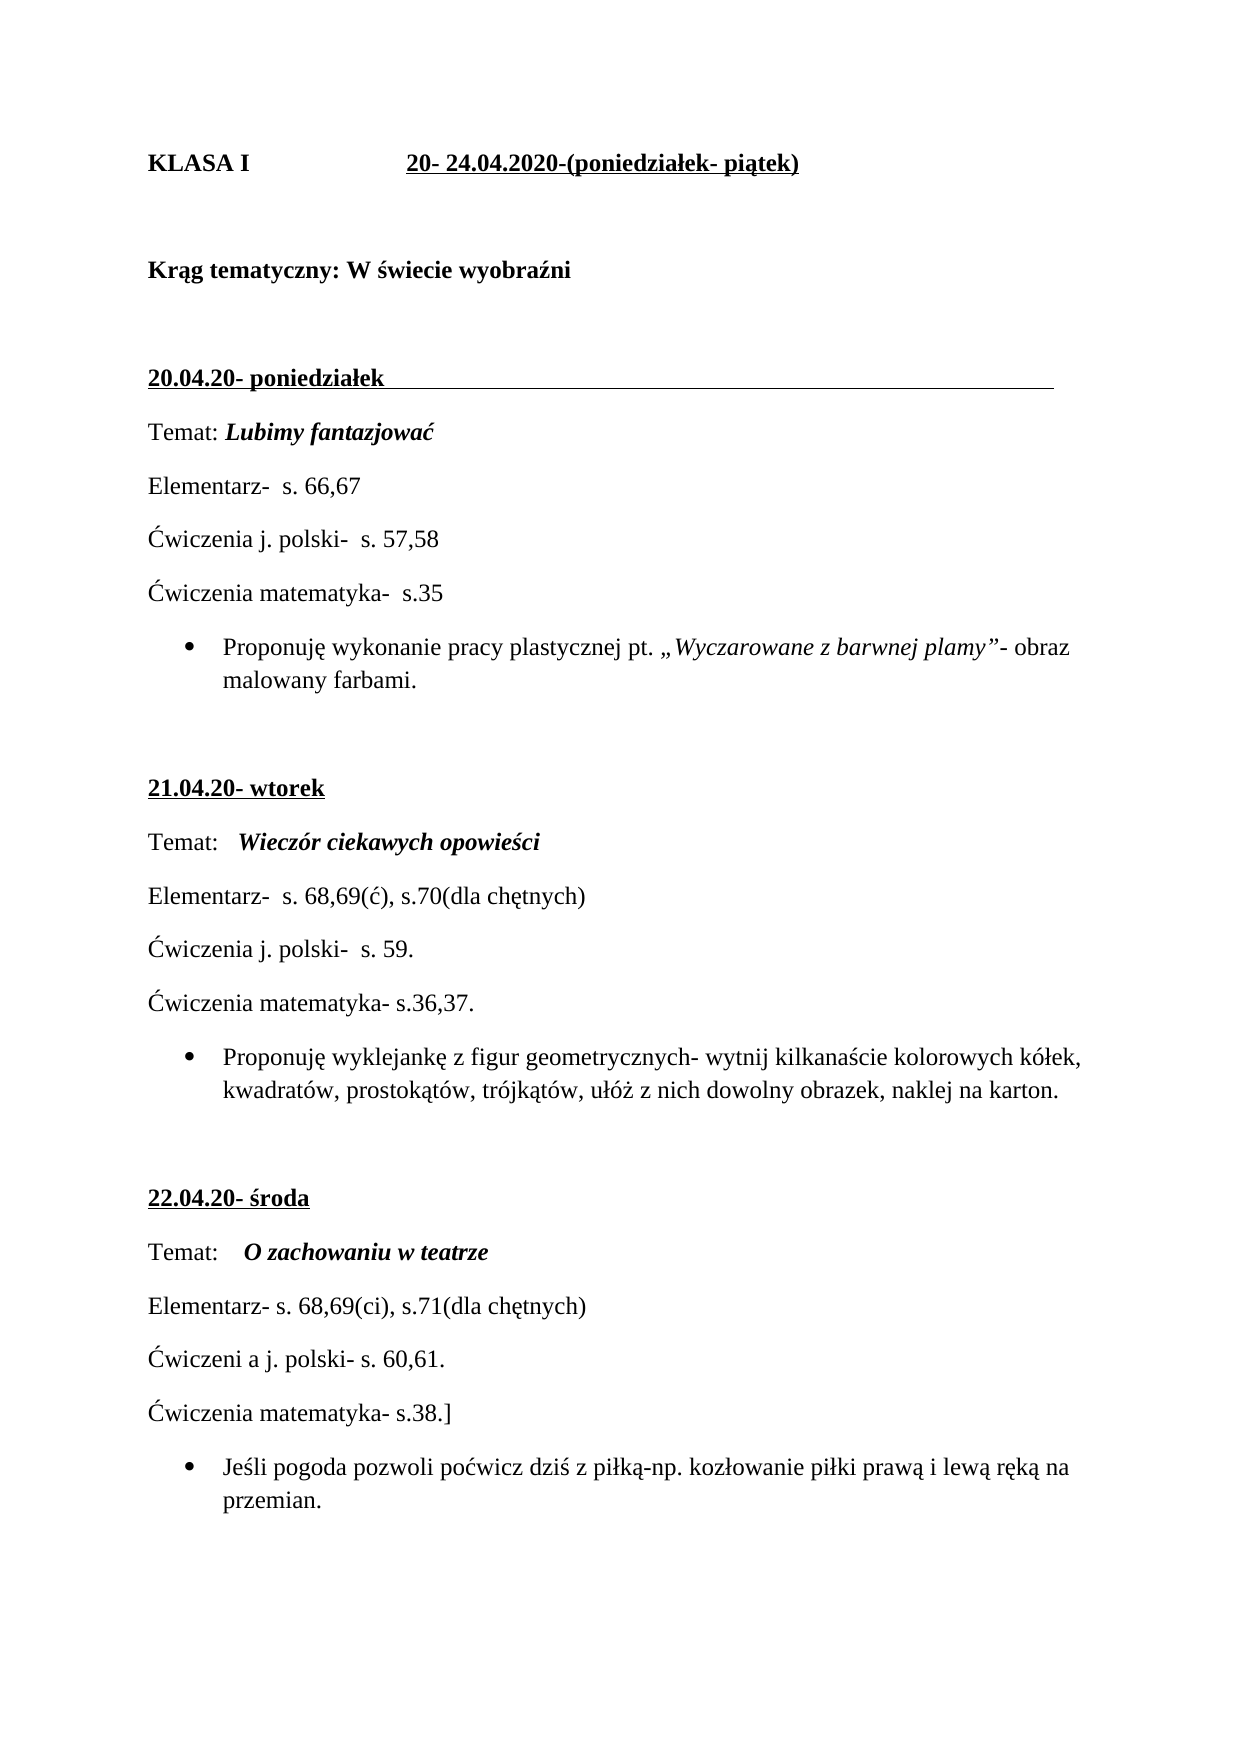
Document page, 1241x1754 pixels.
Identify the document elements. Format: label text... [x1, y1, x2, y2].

text 21.04.20- wtorek [148, 773, 1093, 802]
text Ćwiczenia matematyka- s.38.] [148, 1398, 1093, 1427]
text Elementarz- s. 68,69(ci), s.71(dla chętnych) [148, 1291, 1093, 1319]
text Temat: Wieczór ciekawych opowieści [148, 827, 1093, 856]
text Ćwiczenia matematyka- s.36,37. [148, 988, 1093, 1017]
list Proponuję wyklejankę z figur geometrycznych- wytnij kilkanaście kolorowych kółek, kwadratów, prostokątów, trójkątów, ułóż z nich dowolny obrazek, naklej na karton. [185, 1042, 1093, 1104]
list Jeśli pogoda pozwoli poćwicz dziś z piłką-np. kozłowanie piłki prawą i lewą ręką na przemian. [185, 1452, 1093, 1514]
text Temat: Lubimy fantazjować [148, 417, 1093, 446]
text Elementarz- s. 66,67 [148, 471, 1093, 499]
text Krąg tematyczny: W świecie wyobraźni [148, 255, 1093, 284]
text 20.04.20- poniedziałek [148, 363, 1093, 392]
text KLASA I 20- 24.04.2020-(poniedziałek- piątek) [148, 148, 1093, 176]
text 22.04.20- środa [148, 1183, 1093, 1212]
text Ćwiczenia j. polski- s. 57,58 [148, 524, 1093, 553]
text Elementarz- s. 68,69(ć), s.70(dla chętnych) [148, 881, 1093, 909]
list Proponuję wykonanie pracy plastycznej pt. „Wyczarowane z barwnej plamy”- obraz malowany farbami. [185, 632, 1093, 694]
text Ćwiczenia j. polski- s. 59. [148, 934, 1093, 963]
text Ćwiczenia matematyka- s.35 [148, 578, 1093, 607]
text Temat: O zachowaniu w teatrze [148, 1237, 1093, 1266]
text Ćwiczeni a j. polski- s. 60,61. [148, 1344, 1093, 1373]
